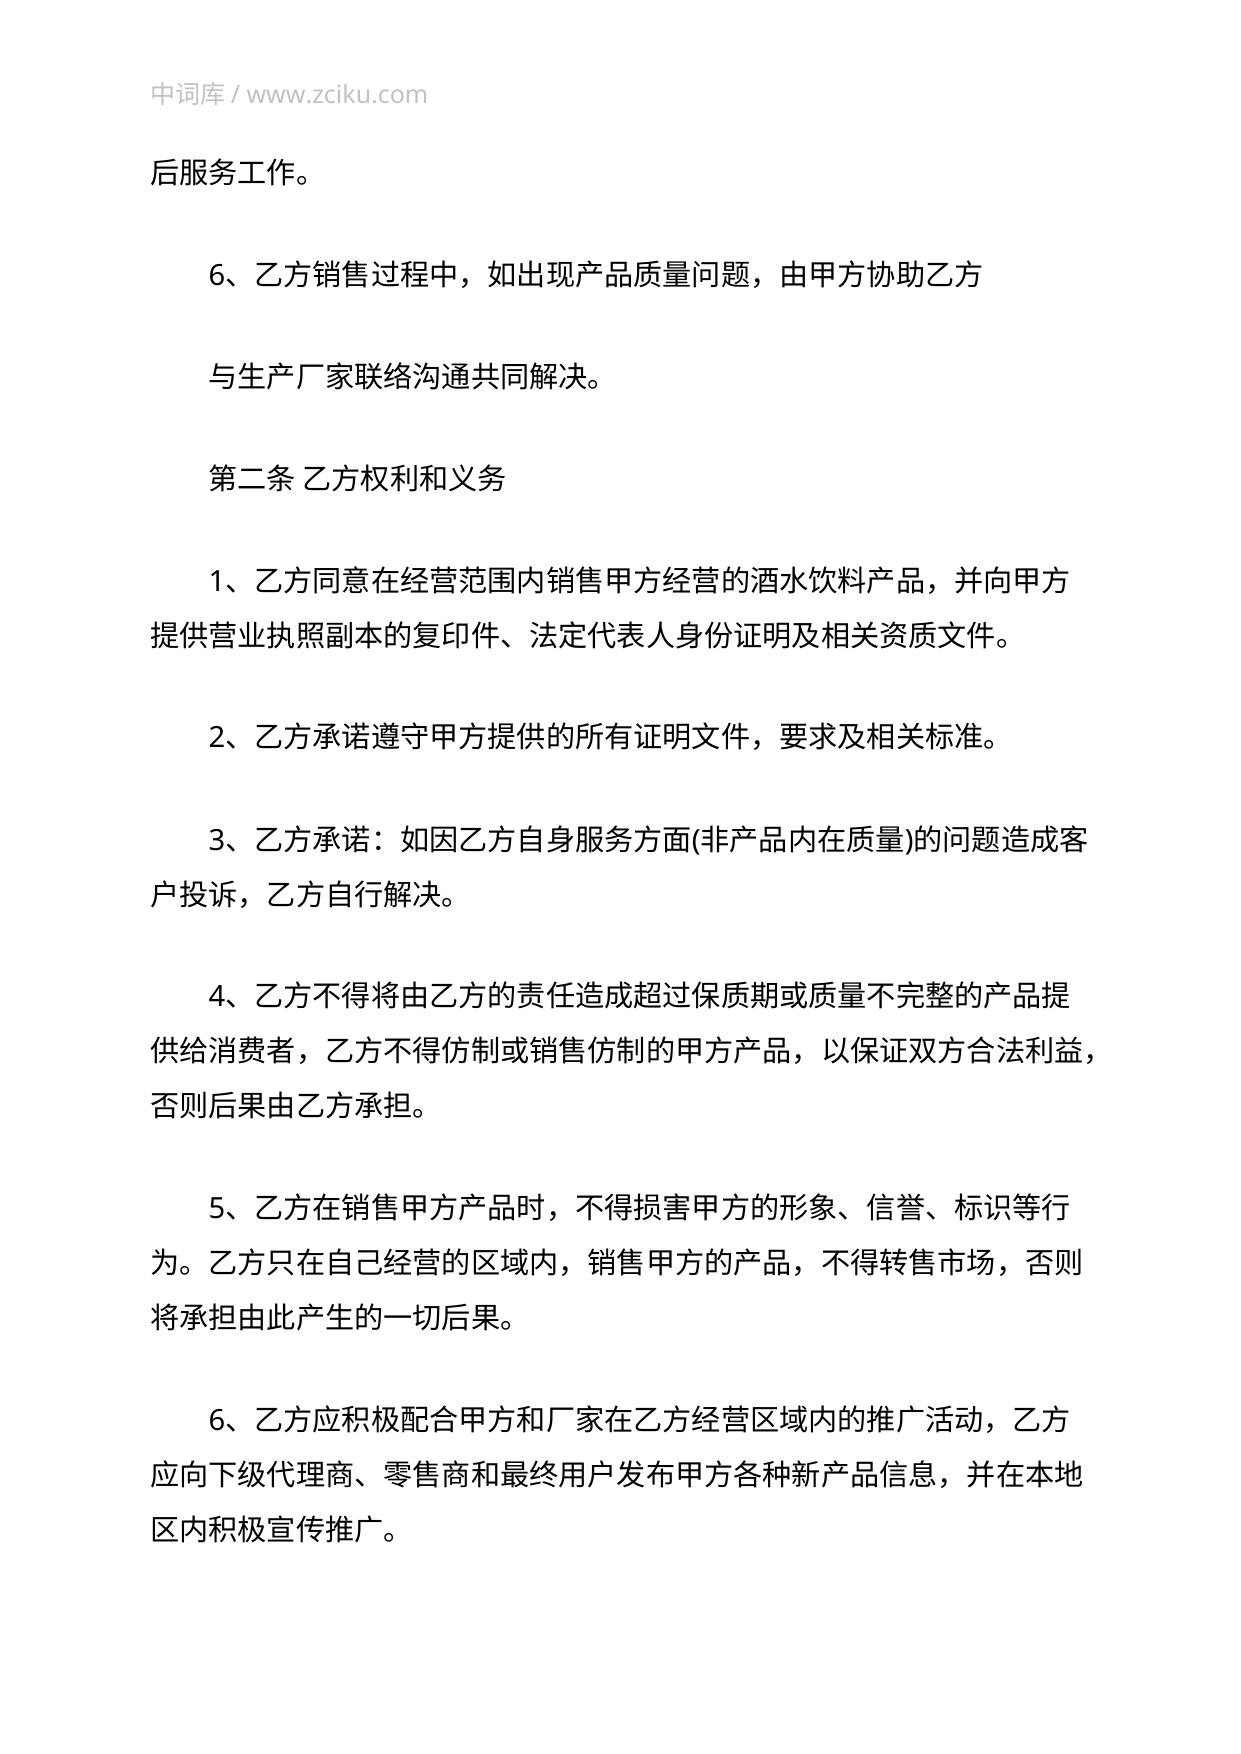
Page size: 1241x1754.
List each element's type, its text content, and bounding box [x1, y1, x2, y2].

text 5、乙方在销售甲方产品时，不得损害甲方的形象、信誉、标识等行为。乙方只在自己经营的区域内，销售甲方的产品，不得转售市场，否则将承担由此产生的一切后果。 [150, 1184, 1090, 1337]
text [150, 150, 1090, 192]
text 6、乙方应积极配合甲方和厂家在乙方经营区域内的推广活动，乙方应向下级代理商、零售商和最终用户发布甲方各种新产品信息，并在本地区内积极宣传推广。 [150, 1396, 1090, 1548]
text 2、乙方承诺遵守甲方提供的所有证明文件，要求及相关标准。 [150, 714, 1090, 756]
text 1、乙方同意在经营范围内销售甲方经营的酒水饮料产品，并向甲方提供营业执照副本的复印件、法定代表人身份证明及相关资质文件。 [150, 557, 1090, 654]
text 4、乙方不得将由乙方的责任造成超过保质期或质量不完整的产品提供给消费者，乙方不得仿制或销售仿制的甲方产品，以保证双方合法利益，否则后果由乙方承担。 [150, 973, 1090, 1125]
text 3、乙方承诺：如因乙方自身服务方面(非产品内在质量)的问题造成客户投诉，乙方自行解决。 [150, 816, 1090, 913]
text 6、乙方销售过程中，如出现产品质量问题，由甲方协助乙方 [150, 252, 1090, 294]
text 第二条 乙方权利和义务 [150, 456, 1090, 498]
text 与生产厂家联络沟通共同解决。 [150, 354, 1090, 396]
